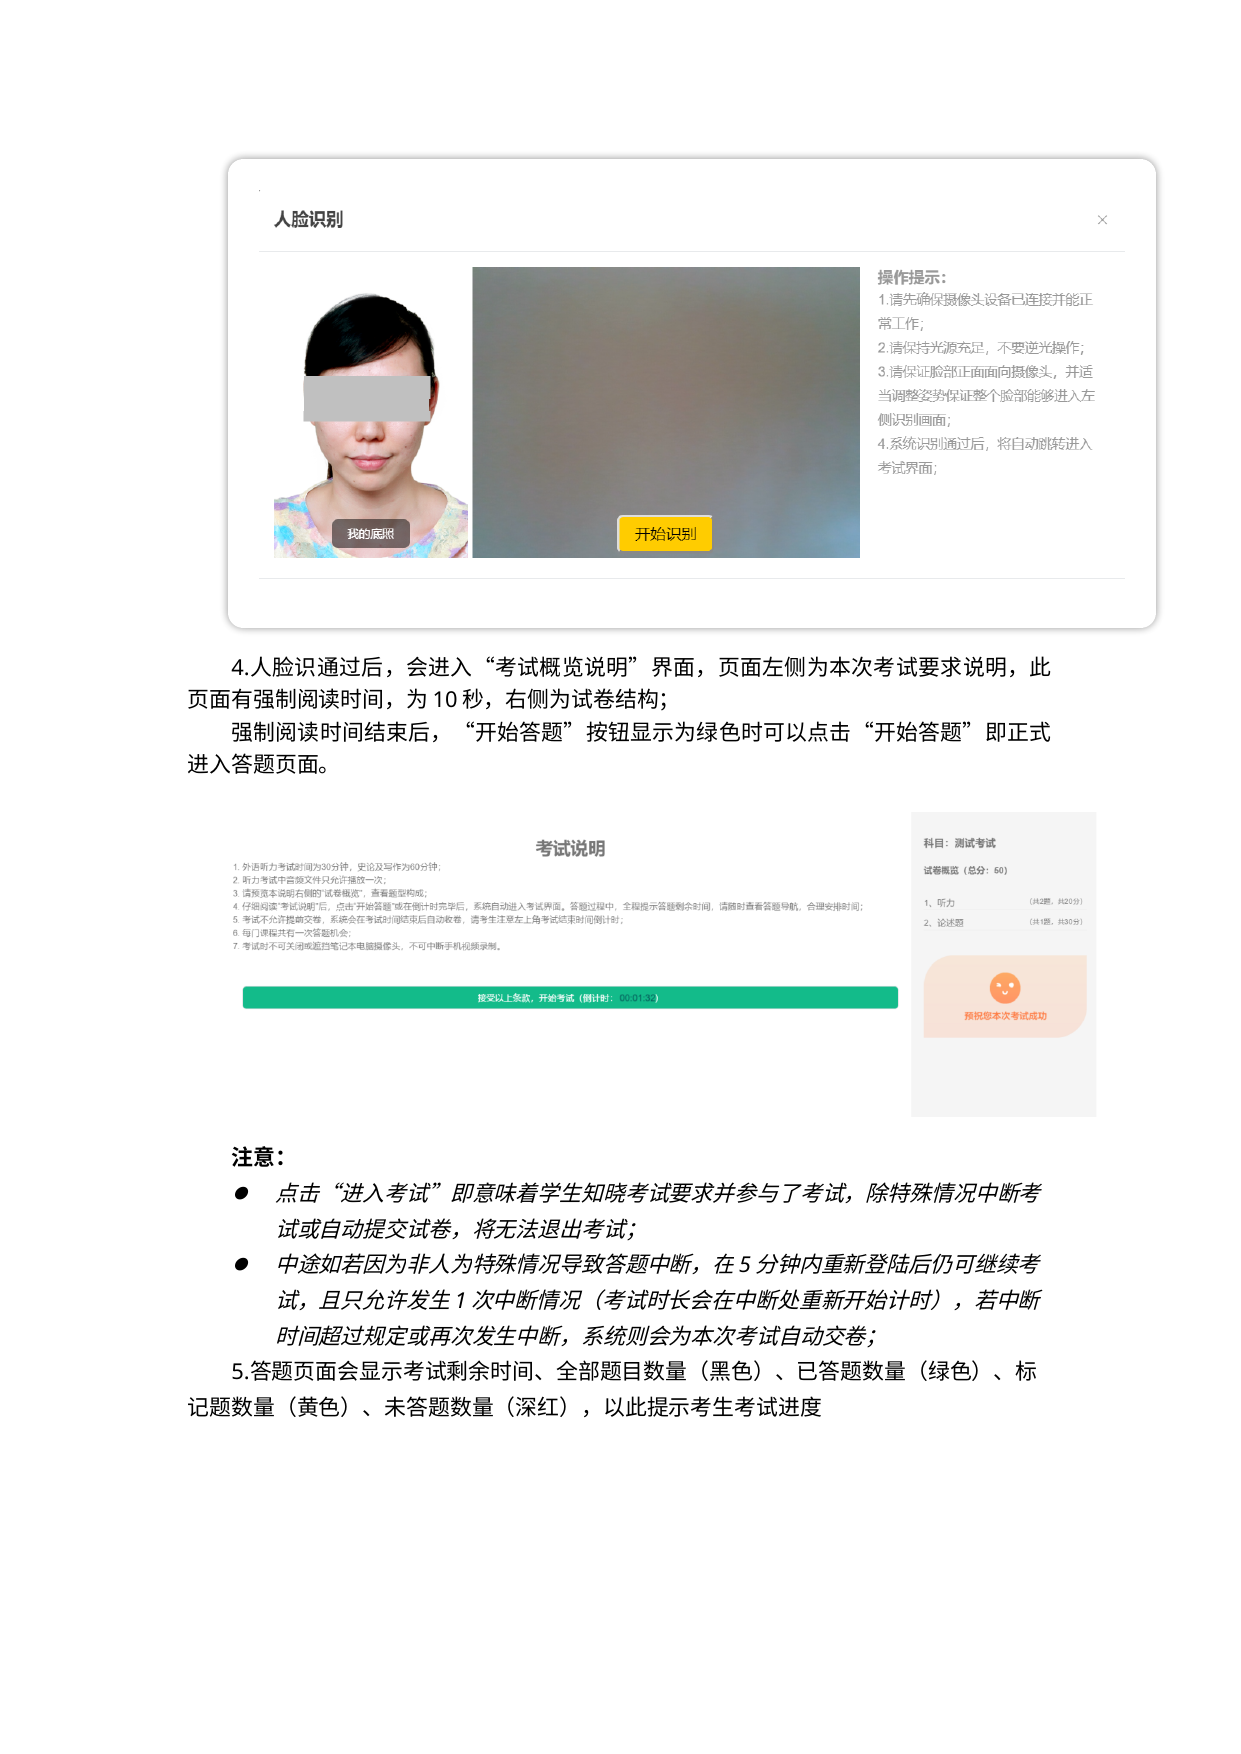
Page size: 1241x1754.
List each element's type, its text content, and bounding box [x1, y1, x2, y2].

picture [231, 812, 1097, 1117]
list 点击“进入考试”即意味着学生知晓考试要求并参与了考试，除特殊情况中断考试或自动提交试卷，将无法退出考试； [231, 1176, 1053, 1244]
list 中途如若因为非人为特殊情况导致答题中断，在5分钟内重新登陆后仍可继续考试，且只允许发生1次中断情况（考试时长会在中断处重新开始计时），若中断时间超过规定或再次发生中断，系统则会为本次考试自动交卷； [231, 1247, 1053, 1351]
text 注意： [187, 1140, 1053, 1172]
text 强制阅读时间结束后，“开始答题”按钮显示为绿色时可以点击“开始答题”即正式进入答题页面。 [187, 714, 1053, 779]
text 5.答题页面会显示考试剩余时间、全部题目数量（黑色）、已答题数量（绿色）、标记题数量（黄色）、未答题数量（深红），以此提示考生考试进度 [187, 1354, 1053, 1422]
text 4.人脸识通过后，会进入“考试概览说明”界面，页面左侧为本次考试要求说明，此页面有强制阅读时间，为10秒，右侧为试卷结构； [187, 649, 1053, 714]
picture [259, 190, 1125, 597]
